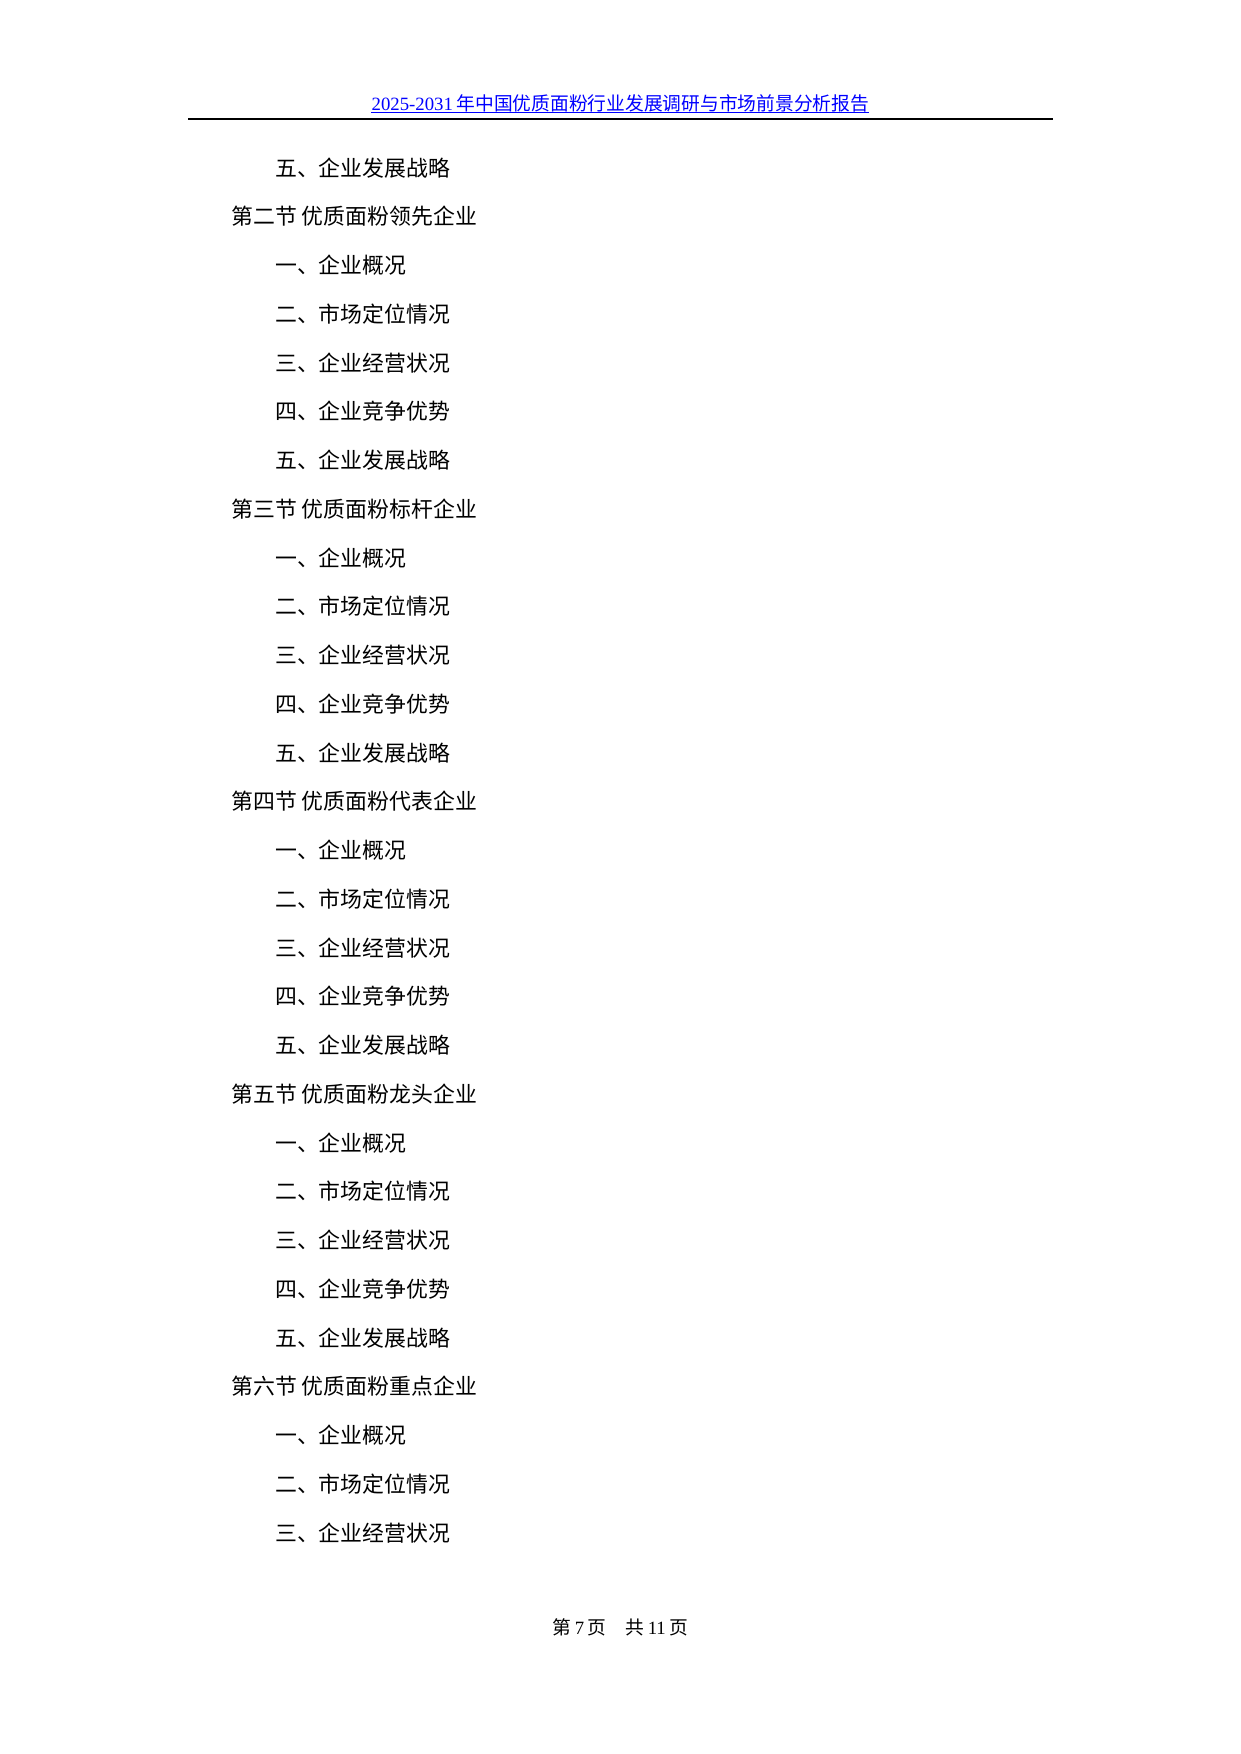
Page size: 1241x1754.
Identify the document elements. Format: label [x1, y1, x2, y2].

text [187, 150, 1053, 1548]
